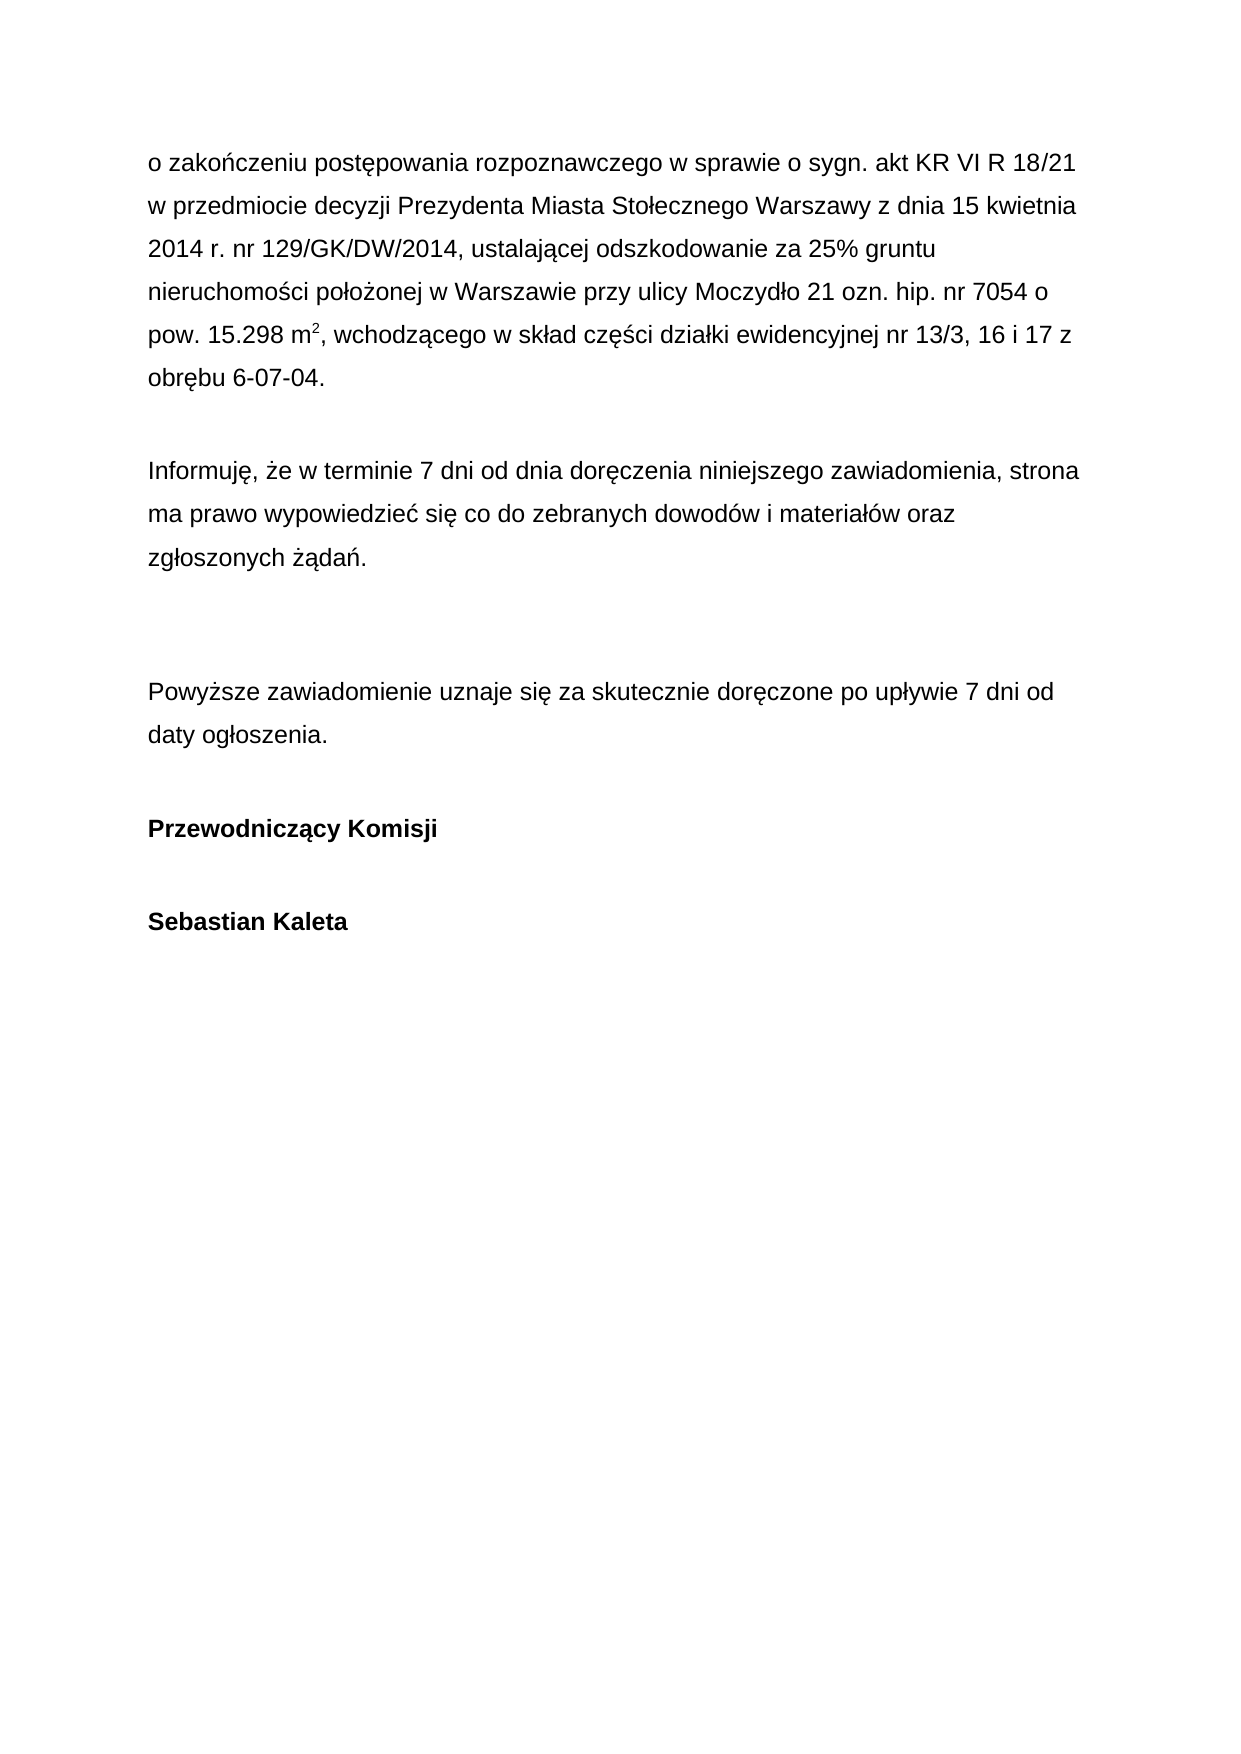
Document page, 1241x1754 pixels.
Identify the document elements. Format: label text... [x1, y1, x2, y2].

text Sebastian Kaleta [148, 907, 1093, 935]
text Przewodniczący Komisji [148, 813, 1093, 842]
text o zakończeniu postępowania rozpoznawczego w sprawie o sygn. akt KR VI R 18/21 w przedmiocie decyzji Prezydenta Miasta Stołecznego Warszawy z dnia 15 kwietnia 2014 r. nr 129/GK/DW/2014, ustalającej odszkodowanie za 25% gruntu nieruchomości położonej w Warszawie przy ulicy Moczydło 21 ozn. hip. nr 7054 o pow. 15.298 m2, wchodzącego w skład części działki ewidencyjnej nr 13/3, 16 i 17 z obrębu 6-07-04. [148, 148, 1093, 392]
text Informuję, że w terminie 7 dni od dnia doręczenia niniejszego zawiadomienia, strona ma prawo wypowiedzieć się co do zebranych dowodów i materiałów oraz zgłoszonych żądań. [148, 456, 1093, 613]
text Powyższe zawiadomienie uznaje się za skutecznie doręczone po upływie 7 dni od daty ogłoszenia. [148, 677, 1093, 749]
